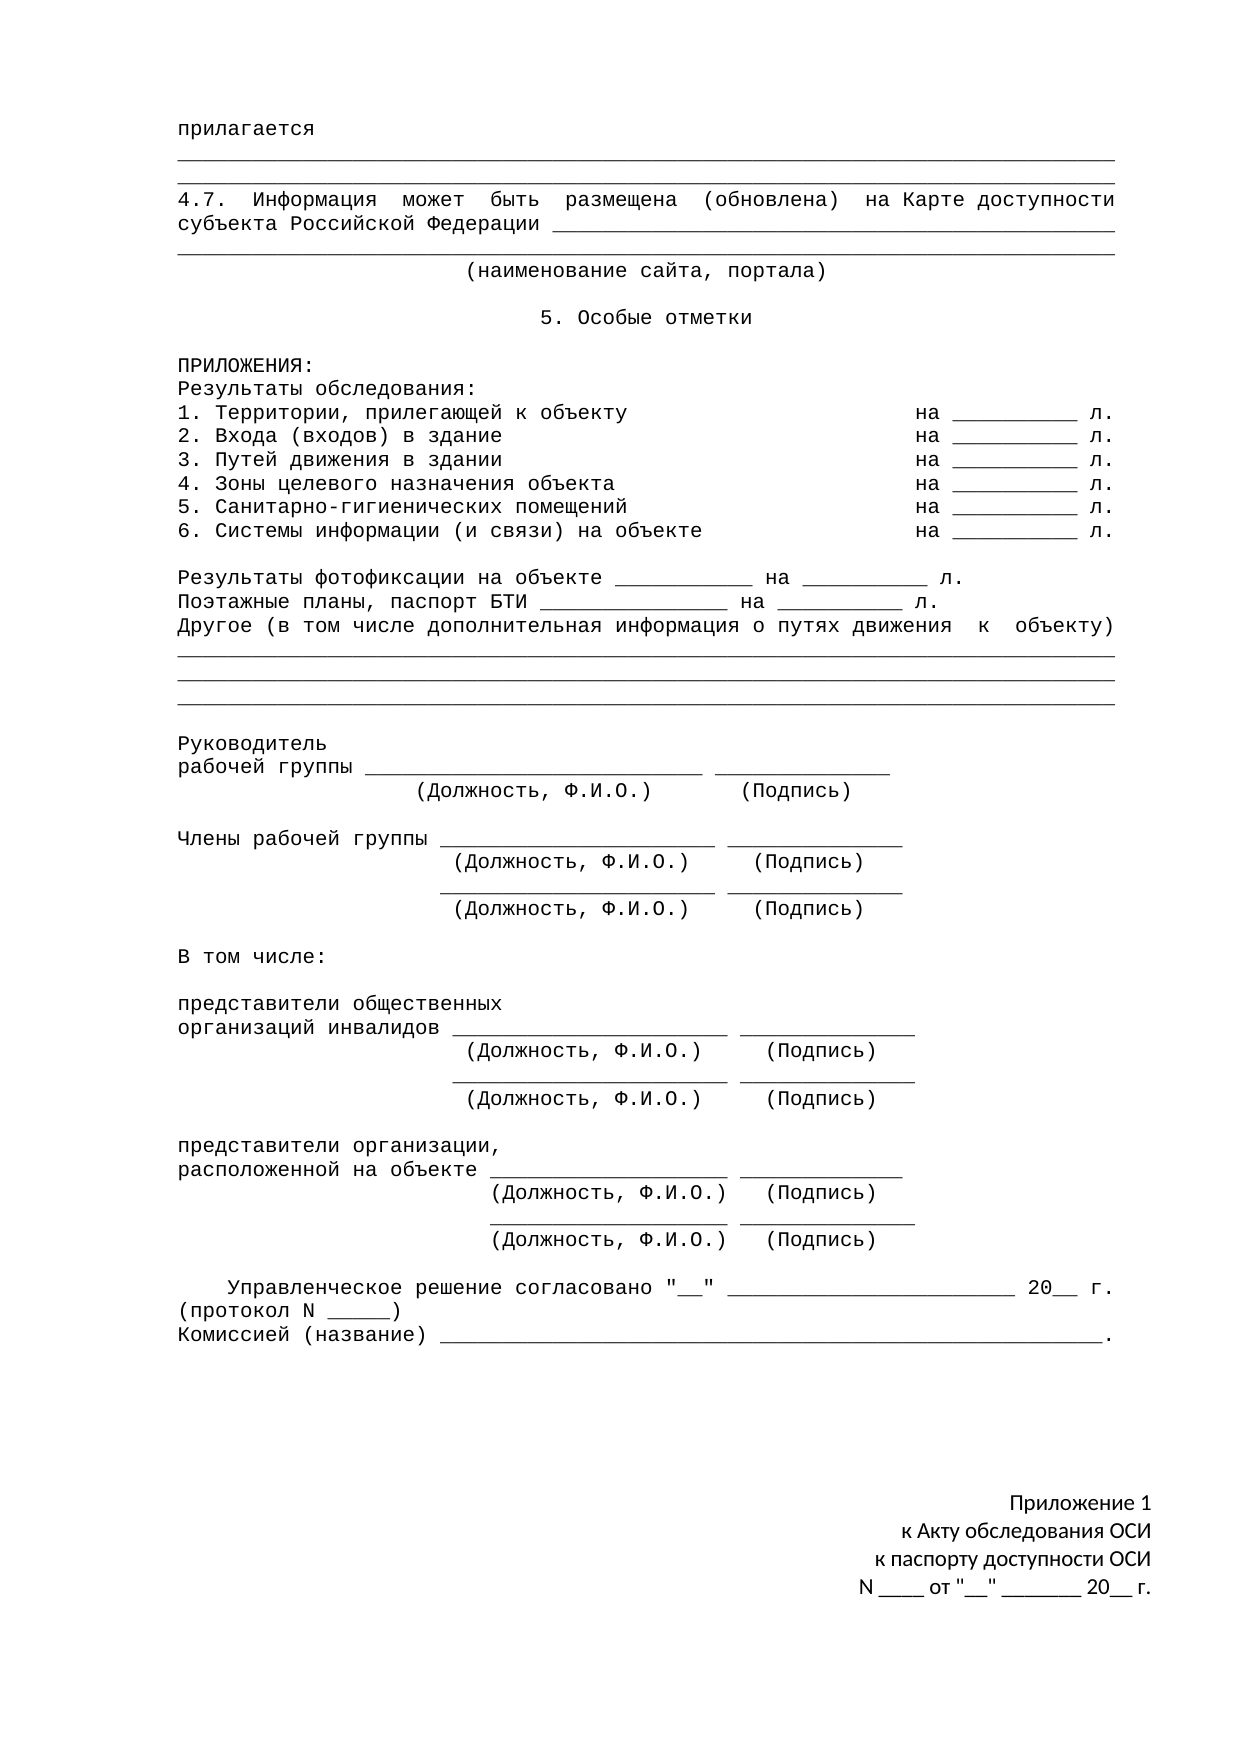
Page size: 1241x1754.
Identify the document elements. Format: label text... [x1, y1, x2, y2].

text представители общественных [177, 993, 1152, 1017]
text ___________________________________________________________________________ [177, 686, 1152, 709]
text N ____ от "__" _______ 20__ г. [177, 1572, 1152, 1600]
text Управленческое решение согласовано "__" _______________________ 20__ г. [177, 1277, 1152, 1300]
text 5. Особые отметки [177, 307, 1152, 331]
text 4.7. Информация может быть размещена (обновлена) на Карте доступности [177, 189, 1152, 213]
text ПРИЛОЖЕНИЯ: [177, 354, 1152, 378]
text 1. Территории, прилегающей к объекту на __________ л. [177, 402, 1152, 426]
text ______________________ ______________ [177, 1064, 1152, 1088]
text расположенной на объекте ___________________ _____________ [177, 1158, 1152, 1182]
text Приложение 1 [177, 1488, 1152, 1516]
text 2. Входа (входов) в здание на __________ л. [177, 426, 1152, 449]
text ___________________________________________________________________________ [177, 662, 1152, 686]
text (наименование сайта, портала) [177, 260, 1152, 284]
text Результаты обследования: [177, 378, 1152, 402]
text Члены рабочей группы ______________________ ______________ [177, 827, 1152, 851]
text 5. Санитарно-гигиенических помещений на __________ л. [177, 496, 1152, 520]
text (Должность, Ф.И.О.) (Подпись) [177, 780, 1152, 804]
text субъекта Российской Федерации _____________________________________________ [177, 213, 1152, 236]
text (Должность, Ф.И.О.) (Подпись) [177, 1229, 1152, 1253]
text к паспорту доступности ОСИ [177, 1544, 1152, 1572]
text 3. Путей движения в здании на __________ л. [177, 449, 1152, 473]
text ___________________________________________________________________________ [177, 165, 1152, 189]
text Поэтажные планы, паспорт БТИ _______________ на __________ л. [177, 591, 1152, 615]
text рабочей группы ___________________________ ______________ [177, 757, 1152, 780]
text (протокол N _____) [177, 1300, 1152, 1324]
text (Должность, Ф.И.О.) (Подпись) [177, 1088, 1152, 1111]
text (Должность, Ф.И.О.) (Подпись) [177, 851, 1152, 875]
text представители организации, [177, 1135, 1152, 1158]
text ___________________________________________________________________________ [177, 142, 1152, 165]
text Руководитель [177, 733, 1152, 757]
text (Должность, Ф.И.О.) (Подпись) [177, 1182, 1152, 1206]
text (Должность, Ф.И.О.) (Подпись) [177, 898, 1152, 922]
text 4. Зоны целевого назначения объекта на __________ л. [177, 473, 1152, 496]
text Другое (в том числе дополнительная информация о путях движения к объекту) [177, 615, 1152, 638]
text организаций инвалидов ______________________ ______________ [177, 1017, 1152, 1040]
text ______________________ ______________ [177, 875, 1152, 898]
text к Акту обследования ОСИ [177, 1516, 1152, 1544]
text 6. Системы информации (и связи) на объекте на __________ л. [177, 520, 1152, 544]
text (Должность, Ф.И.О.) (Подпись) [177, 1040, 1152, 1064]
text В том числе: [177, 946, 1152, 969]
text прилагается [177, 118, 1152, 142]
text Комиссией (название) _____________________________________________________. [177, 1324, 1152, 1348]
text ___________________________________________________________________________ [177, 236, 1152, 260]
text Результаты фотофиксации на объекте ___________ на __________ л. [177, 567, 1152, 591]
text ___________________________________________________________________________ [177, 638, 1152, 662]
text ___________________ ______________ [177, 1206, 1152, 1229]
